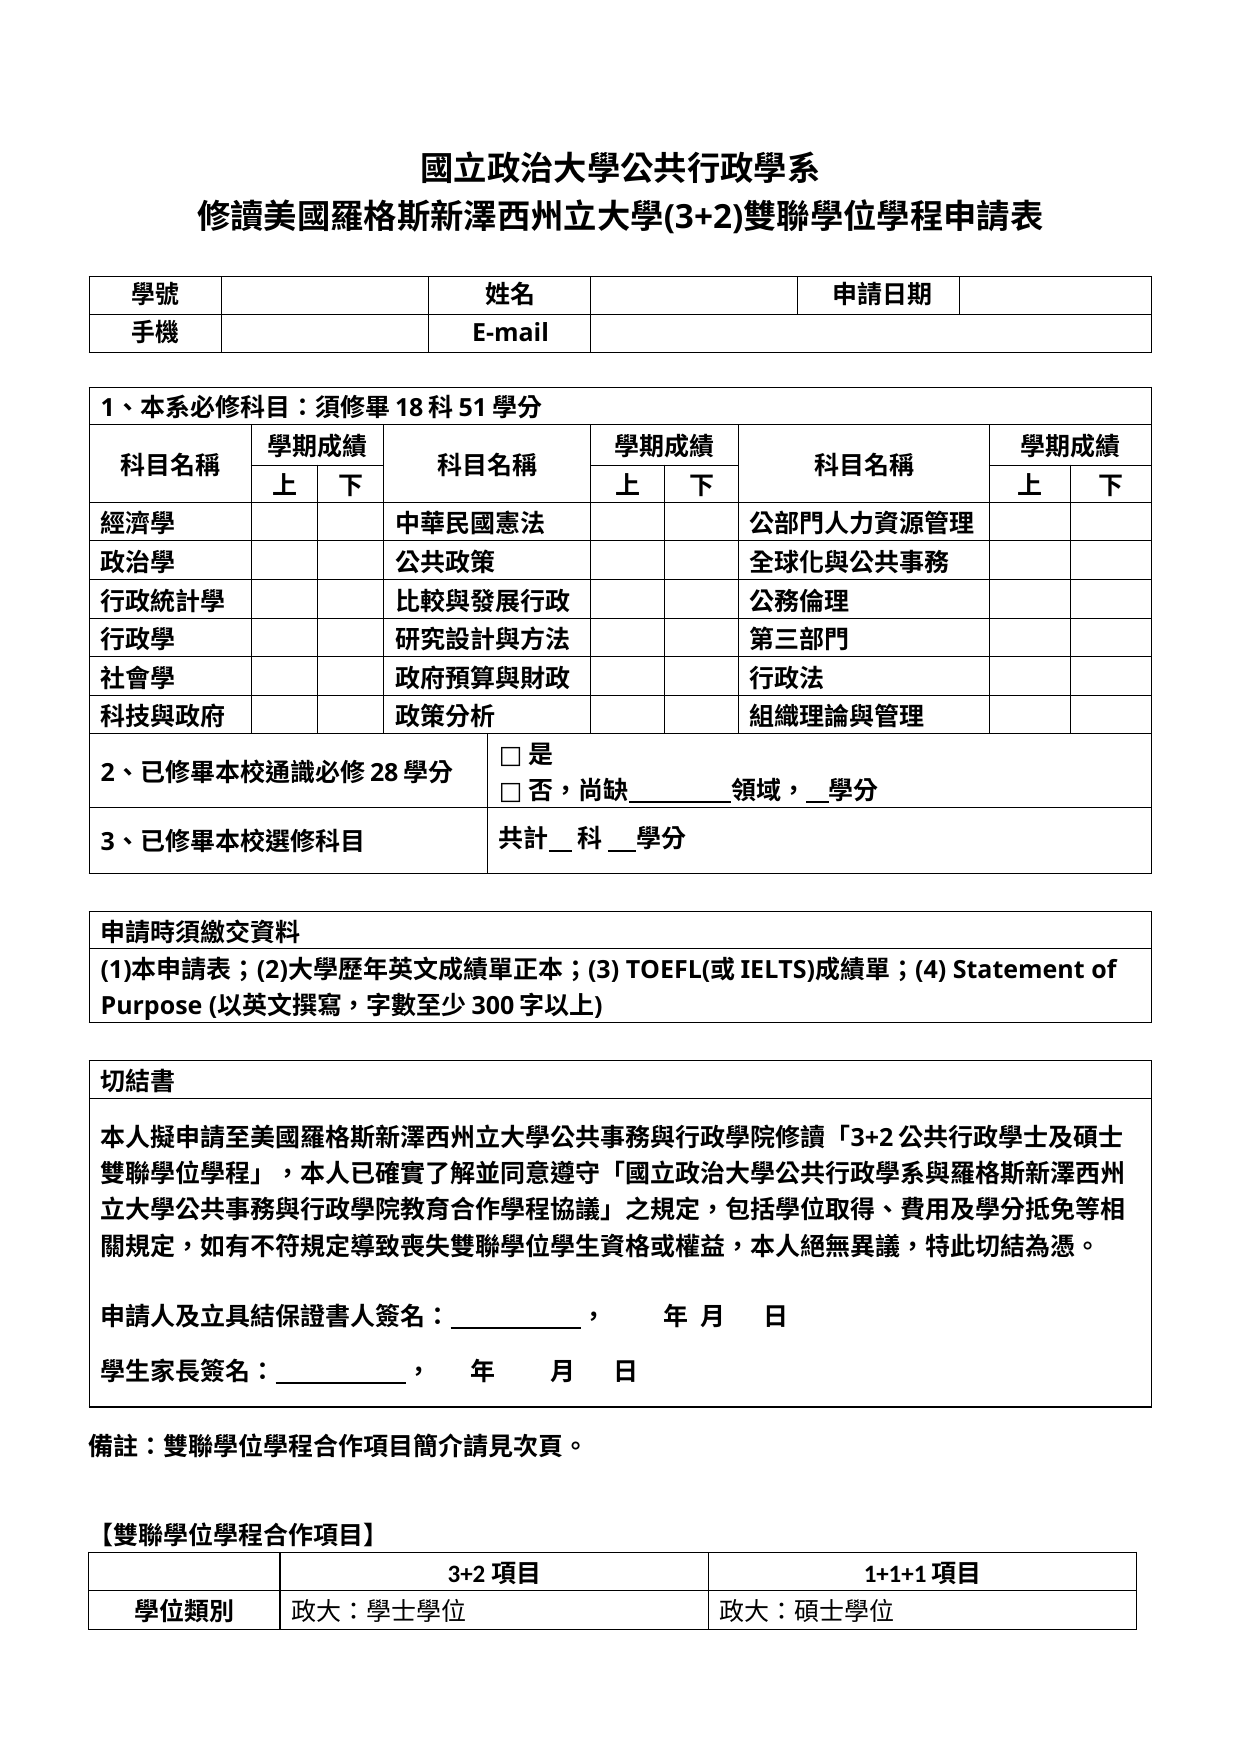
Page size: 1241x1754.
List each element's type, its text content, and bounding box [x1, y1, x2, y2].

table_cell 公務倫理 [739, 580, 989, 617]
table_cell [591, 580, 664, 617]
table_cell 公部門人力資源管理 [739, 503, 989, 540]
table_cell □ 是 □ 否，尚缺 領域， 學分 [488, 734, 1151, 807]
table_cell [1071, 619, 1151, 656]
table_cell 科目名稱 [739, 425, 989, 502]
table_cell E-mail [429, 315, 590, 352]
table_cell 共計 科 學分 [488, 808, 1151, 872]
table_cell 政大：碩士學位 Rutgers：MPA [709, 1591, 1136, 1629]
table_cell 學位類別 [89, 1591, 279, 1629]
table_cell [252, 580, 317, 617]
table_cell [1071, 696, 1151, 733]
table_cell [318, 503, 383, 540]
table_cell [990, 657, 1070, 694]
table_cell [591, 657, 664, 694]
table_cell [252, 657, 317, 694]
table_cell 下 [665, 466, 738, 502]
table_header 1+1+1項目 [709, 1553, 1136, 1590]
table_cell 行政學 [90, 619, 251, 656]
table_cell 研究設計與方法 [384, 619, 590, 656]
table_header 學號 [90, 277, 221, 314]
table_cell 全球化與公共事務 [739, 541, 989, 579]
table_cell [252, 541, 317, 579]
text 修讀美國羅格斯新澤西州立大學(3+2)雙聯學位學程申請表 [89, 190, 1152, 238]
table_cell (1)本申請表；(2)大學歷年英文成績單正本；(3) TOEFL(或IELTS)成績單；(4) Statement of Purpose (以英文撰寫，字數至少300字以上) [90, 949, 1151, 1022]
table_cell [1071, 580, 1151, 617]
table_cell 行政統計學 [90, 580, 251, 617]
table_header 姓名 [429, 277, 590, 314]
table_cell 科技與政府 [90, 696, 251, 733]
table_cell [665, 657, 738, 694]
table_cell 科目名稱 [90, 425, 251, 502]
table_cell 組織理論與管理 [739, 696, 989, 733]
table_cell [990, 541, 1070, 579]
table_cell [990, 619, 1070, 656]
table_cell [1071, 657, 1151, 694]
text 國立政治大學公共行政學系 [89, 142, 1152, 190]
table_cell 下 [1071, 466, 1151, 502]
table_cell [665, 503, 738, 540]
table_cell [665, 580, 738, 617]
table_cell 政治學 [90, 541, 251, 579]
table_cell [318, 541, 383, 579]
table_cell [990, 503, 1070, 540]
table_cell [665, 541, 738, 579]
table_cell [318, 657, 383, 694]
table_cell 第三部門 [739, 619, 989, 656]
table_cell 行政法 [739, 657, 989, 694]
table_cell 3、已修畢本校選修科目 [90, 808, 487, 872]
table_cell 政大：學士學位 Rutgers：MPA [281, 1591, 708, 1629]
table_cell [318, 696, 383, 733]
table_cell [252, 503, 317, 540]
table_cell 經濟學 [90, 503, 251, 540]
table_cell 政策分析 [384, 696, 590, 733]
table_cell [318, 619, 383, 656]
table_header [222, 277, 428, 314]
table_header [591, 277, 797, 314]
table_header 切結書 [90, 1061, 1151, 1098]
table_cell 學期成績 [252, 425, 383, 464]
table_header 申請日期 [798, 277, 959, 314]
table_cell [665, 696, 738, 733]
table_cell [990, 580, 1070, 617]
table_header 申請時須繳交資料 [90, 912, 1151, 948]
table_cell [318, 580, 383, 617]
table_header [960, 277, 1151, 314]
table_cell [591, 315, 1151, 352]
table_cell [222, 315, 428, 352]
table_cell 手機 [90, 315, 221, 352]
table_cell 上 [252, 466, 317, 502]
table_cell 學期成績 [990, 425, 1151, 464]
table_cell 社會學 [90, 657, 251, 694]
table_cell 本人擬申請至美國羅格斯新澤西州立大學公共事務與行政學院修讀「3+2公共行政學士及碩士雙聯學位學程」，本人已確實了解並同意遵守「國立政治大學公共行政學系與羅格斯新澤西州立大學公共事務與行政學院教育合作學程協議」之規定，包括學位取得、費用及學分抵免等相關規定，如有不符規定導致喪失雙聯學位學生資格或權益，本人絕無異議，特此切結為憑。 申請人及立具結保證書人簽名： ， 年 月 日 學生家長簽名： ， 年 月 日 [90, 1099, 1151, 1406]
table_cell 中華民國憲法 [384, 503, 590, 540]
table_cell [252, 619, 317, 656]
table_cell 上 [990, 466, 1070, 502]
table_cell 下 [318, 466, 383, 502]
table_cell 科目名稱 [384, 425, 590, 502]
table_cell 上 [591, 466, 664, 502]
table_cell [591, 619, 664, 656]
table_cell [591, 696, 664, 733]
table_cell 公共政策 [384, 541, 590, 579]
text 備註：雙聯學位學程合作項目簡介請見次頁。 [89, 1426, 1152, 1462]
table_header 3+2 項目 [281, 1553, 708, 1590]
table_cell [591, 541, 664, 579]
table_cell 政府預算與財政 [384, 657, 590, 694]
table_header 1、本系必修科目：須修畢18科51學分 [90, 388, 1151, 424]
table_cell [990, 696, 1070, 733]
table_cell [1071, 541, 1151, 579]
table_cell [1071, 503, 1151, 540]
table_cell [591, 503, 664, 540]
table_cell 學期成績 [591, 425, 738, 464]
table_cell 比較與發展行政 [384, 580, 590, 617]
table_cell [252, 696, 317, 733]
table_cell 2、已修畢本校通識必修28學分 [90, 734, 487, 807]
table_cell [665, 619, 738, 656]
table_header [89, 1553, 279, 1590]
text 【雙聯學位學程合作項目】 [89, 1515, 1152, 1552]
